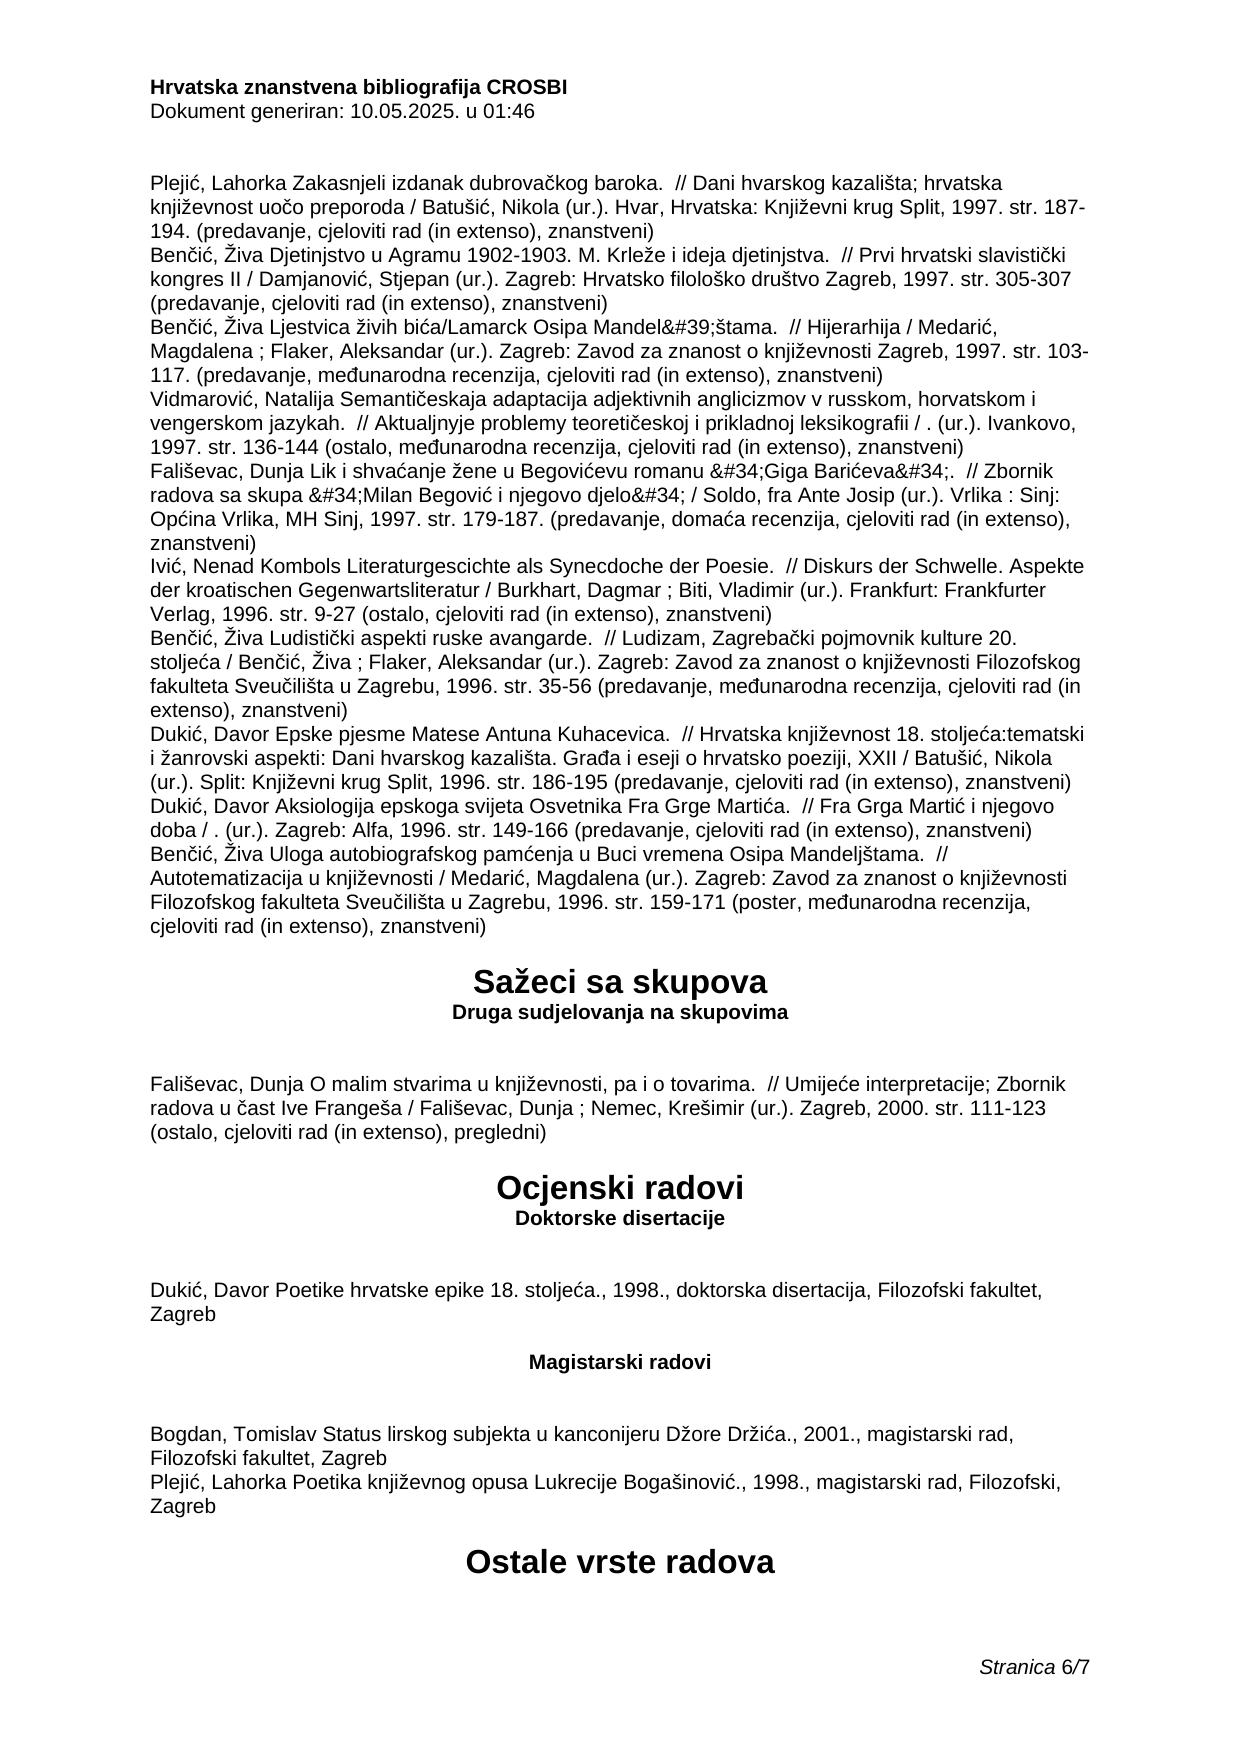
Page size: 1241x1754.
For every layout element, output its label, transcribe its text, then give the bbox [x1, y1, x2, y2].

text Dukić, Davor [150, 722, 1090, 794]
text Bogdan, Tomislav [150, 1422, 1090, 1470]
subtitle Ostale vrste radova [150, 1542, 1090, 1580]
subtitle Sažeci sa skupova [150, 962, 1090, 1000]
text Plejić, Lahorka [150, 171, 1090, 243]
text Fališevac, Dunja [150, 1072, 1090, 1144]
text Plejić, Lahorka [150, 1470, 1090, 1518]
text Ivić, Nenad [150, 554, 1090, 626]
text Benčić, Živa [150, 842, 1090, 938]
text Dukić, Davor [150, 1278, 1090, 1326]
subtitle Doktorske disertacije [150, 1206, 1090, 1230]
text Benčić, Živa [150, 315, 1090, 387]
text Vidmarović, Natalija [150, 387, 1090, 458]
text Benčić, Živa [150, 243, 1090, 315]
subtitle Magistarski radovi [150, 1350, 1090, 1374]
subtitle Druga sudjelovanja na skupovima [150, 1000, 1090, 1024]
text Fališevac, Dunja [150, 458, 1090, 554]
subtitle Ocjenski radovi [150, 1168, 1090, 1206]
text Dukić, Davor [150, 794, 1090, 842]
text Benčić, Živa [150, 626, 1090, 722]
